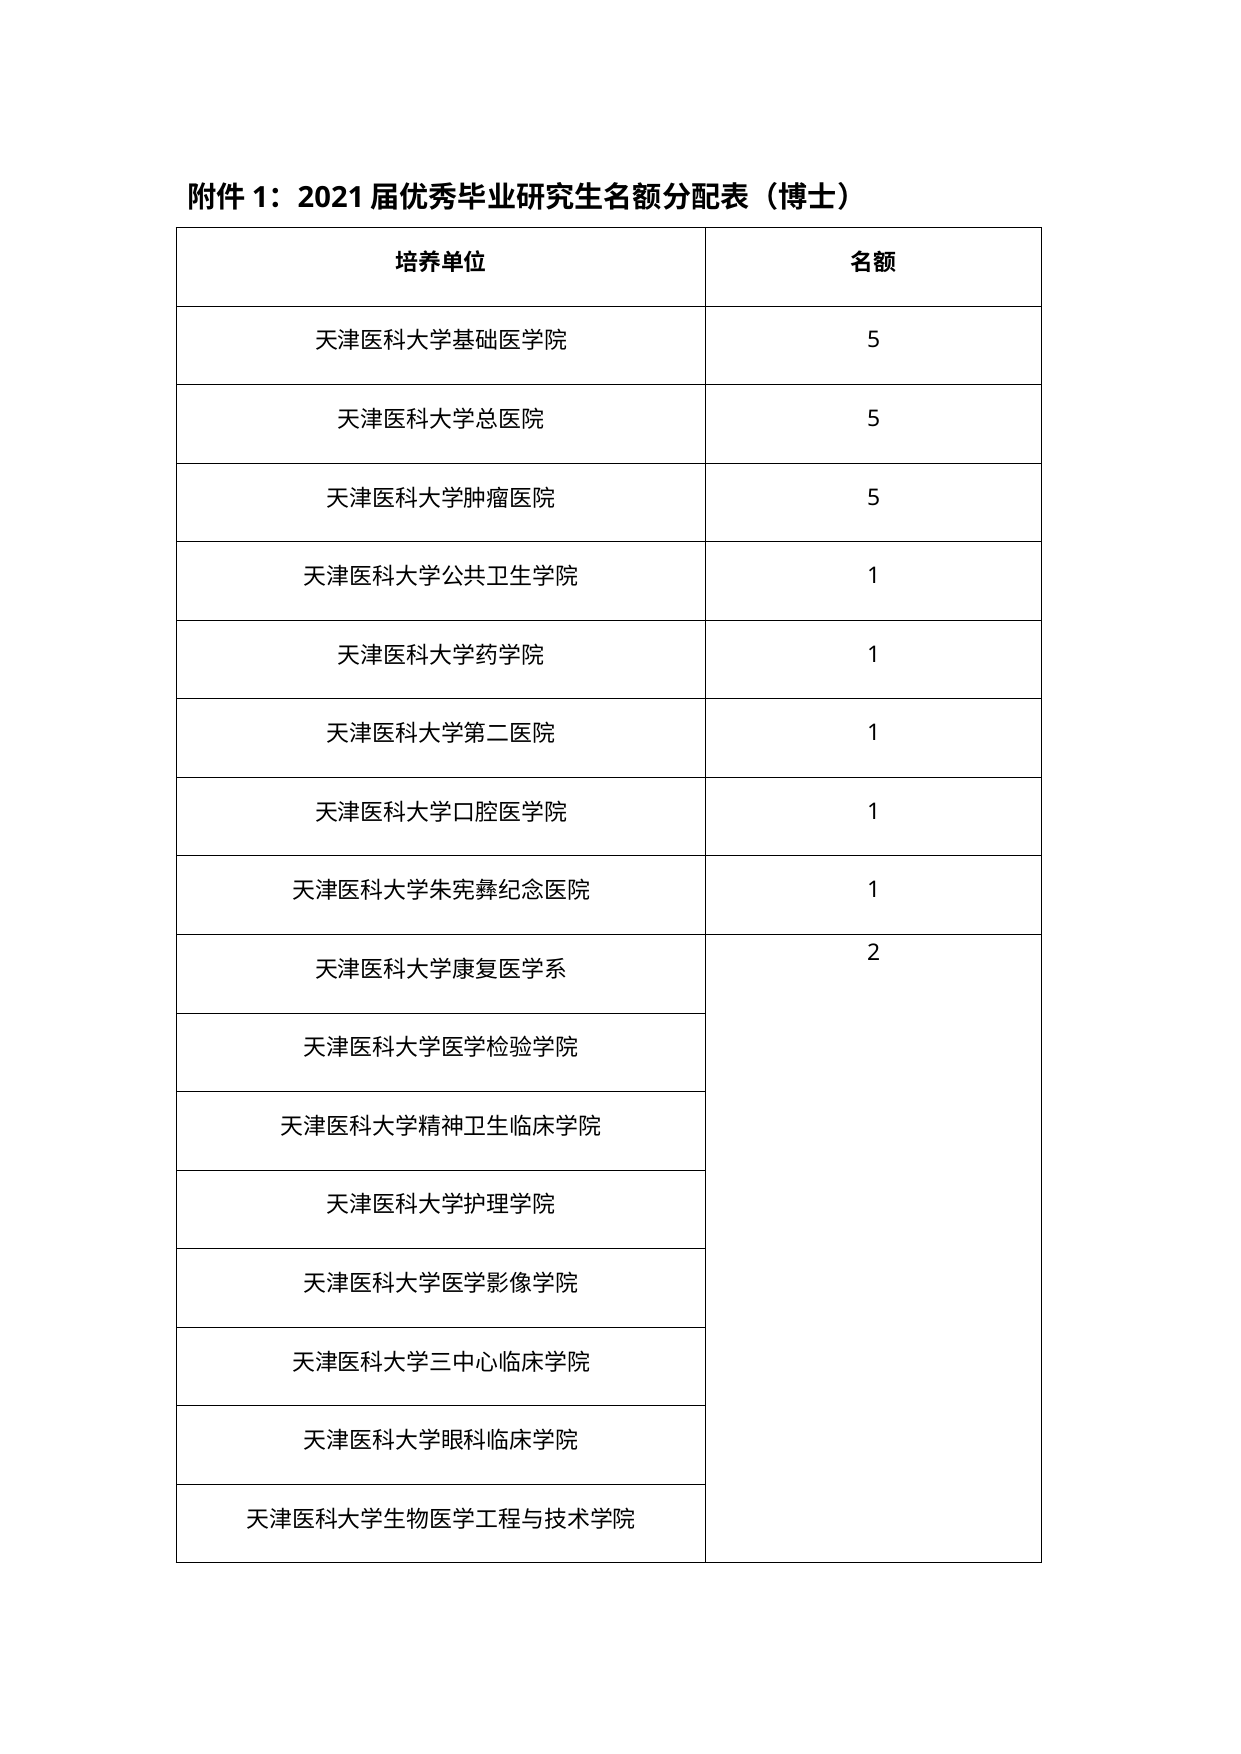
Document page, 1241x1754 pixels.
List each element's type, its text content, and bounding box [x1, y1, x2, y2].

table_cell 1 [706, 778, 1041, 855]
table_cell 天津医科大学护理学院 [177, 1171, 705, 1248]
table_cell 天津医科大学眼科临床学院 [177, 1406, 705, 1484]
table_cell 天津医科大学医学检验学院 [177, 1014, 705, 1091]
text 附件1：2021届优秀毕业研究生名额分配表（博士） [187, 162, 1053, 227]
table_cell 5 [706, 307, 1041, 384]
table_cell 1 [706, 856, 1041, 934]
table_cell 2 [706, 935, 1041, 1562]
table_cell 天津医科大学生物医学工程与技术学院 [177, 1485, 705, 1562]
table_cell 1 [706, 621, 1041, 698]
table_cell 天津医科大学第二医院 [177, 699, 705, 777]
table_cell 天津医科大学肿瘤医院 [177, 464, 705, 541]
table_cell 天津医科大学朱宪彝纪念医院 [177, 856, 705, 934]
table_cell 天津医科大学口腔医学院 [177, 778, 705, 855]
table_cell 天津医科大学康复医学系 [177, 935, 705, 1012]
table_cell 天津医科大学药学院 [177, 621, 705, 698]
table_cell 天津医科大学精神卫生临床学院 [177, 1092, 705, 1169]
table_cell 天津医科大学基础医学院 [177, 307, 705, 384]
table_cell 天津医科大学医学影像学院 [177, 1249, 705, 1327]
table_cell 5 [706, 464, 1041, 541]
table_header 培养单位 [177, 228, 705, 306]
table_cell 天津医科大学三中心临床学院 [177, 1328, 705, 1405]
table_cell 5 [706, 385, 1041, 463]
table_cell 1 [706, 542, 1041, 620]
table_cell 天津医科大学总医院 [177, 385, 705, 463]
table_cell 天津医科大学公共卫生学院 [177, 542, 705, 620]
table_header 名额 [706, 228, 1041, 306]
table_cell 1 [706, 699, 1041, 777]
